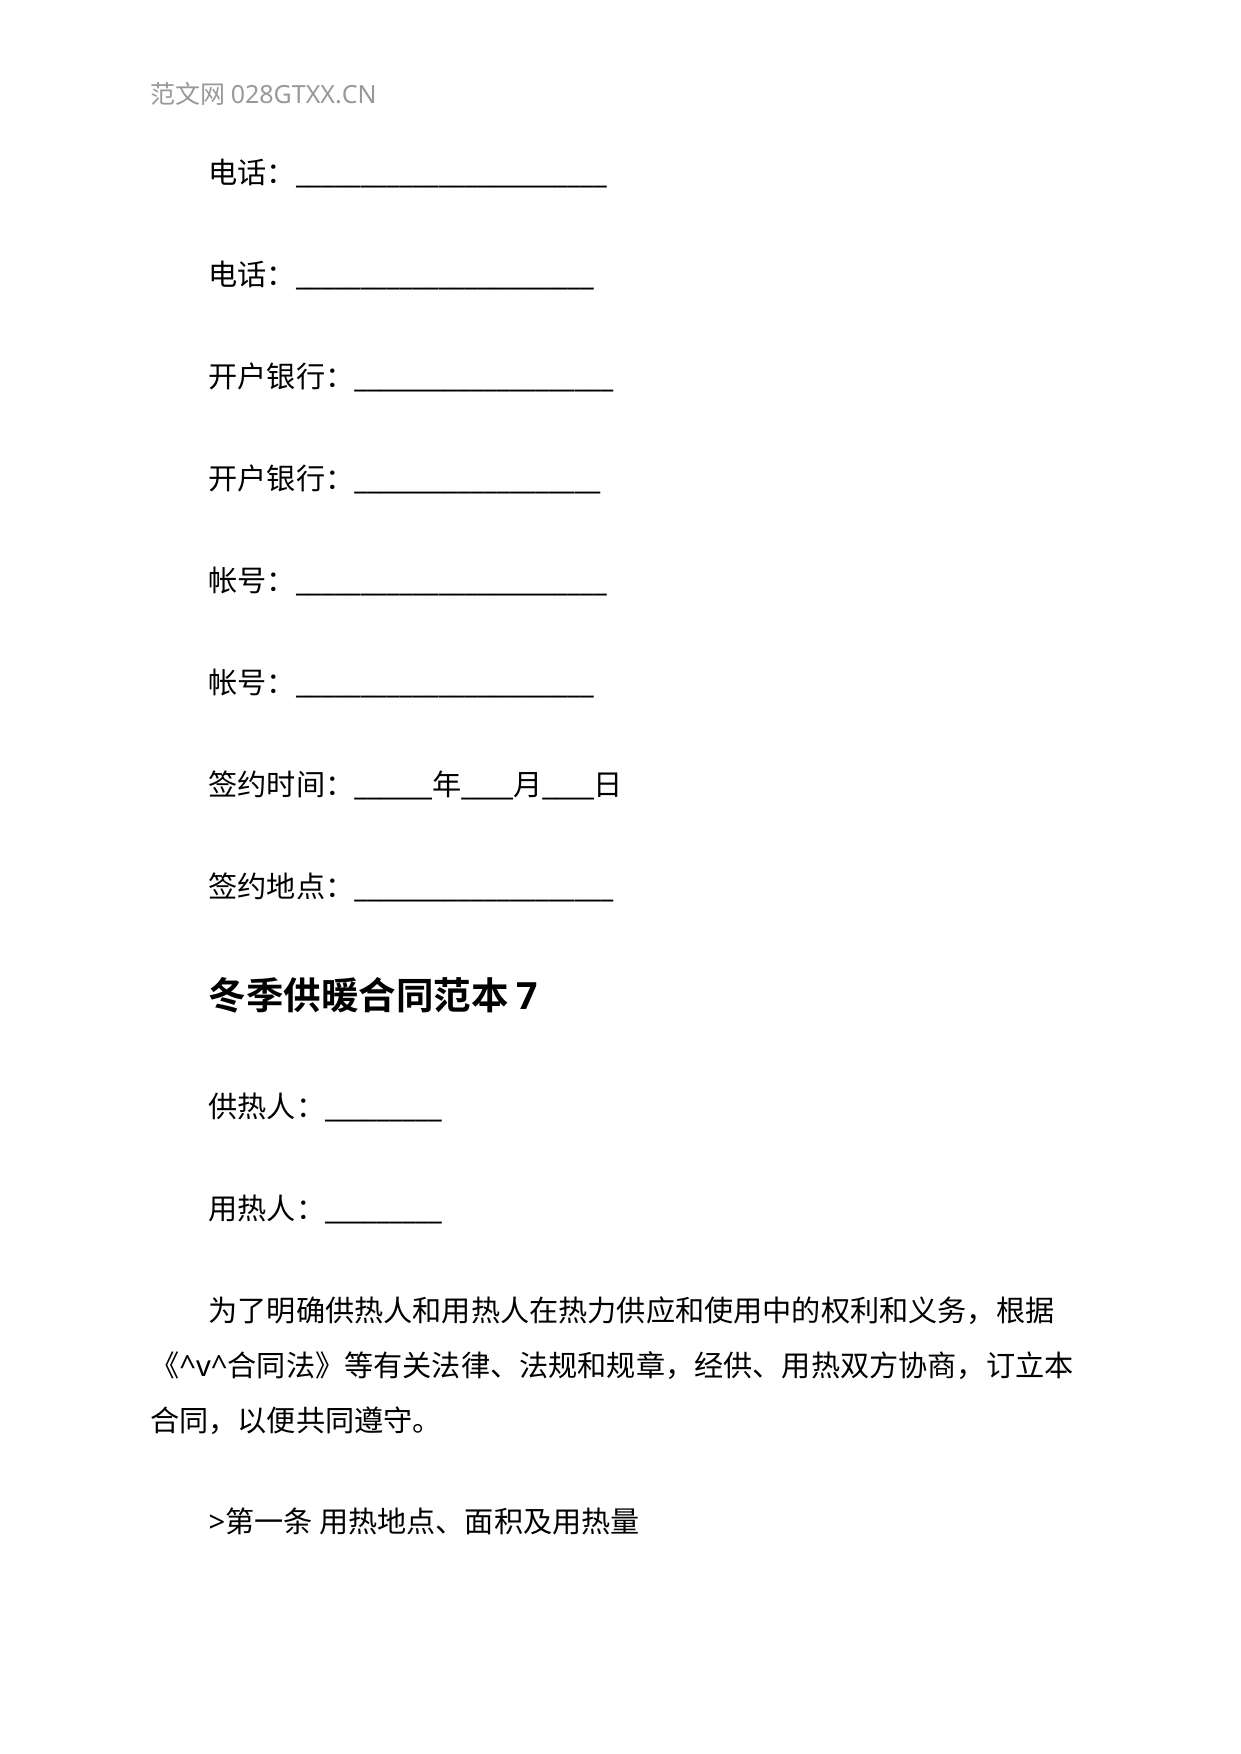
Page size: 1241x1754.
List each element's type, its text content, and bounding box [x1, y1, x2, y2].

text 为了明确供热人和用热人在热力供应和使用中的权利和义务，根据《^v^合同法》等有关法律、法规和规章，经供、用热双方协商，订立本合同，以便共同遵守。 [150, 1287, 1090, 1439]
text 冬季供暖合同范本7 [150, 966, 1090, 1020]
text 供热人：_________ [150, 1083, 1090, 1126]
text 开户银行：___________________ [150, 456, 1090, 498]
text 电话：_______________________ [150, 252, 1090, 294]
text >第一条 用热地点、面积及用热量 [150, 1499, 1090, 1541]
text 电话：________________________ [150, 150, 1090, 192]
text 签约地点：____________________ [150, 864, 1090, 906]
text 开户银行：____________________ [150, 354, 1090, 396]
text 帐号：________________________ [150, 558, 1090, 600]
text 用热人：_________ [150, 1185, 1090, 1228]
text 帐号：_______________________ [150, 660, 1090, 702]
text 签约时间：______年____月____日 [150, 762, 1090, 804]
